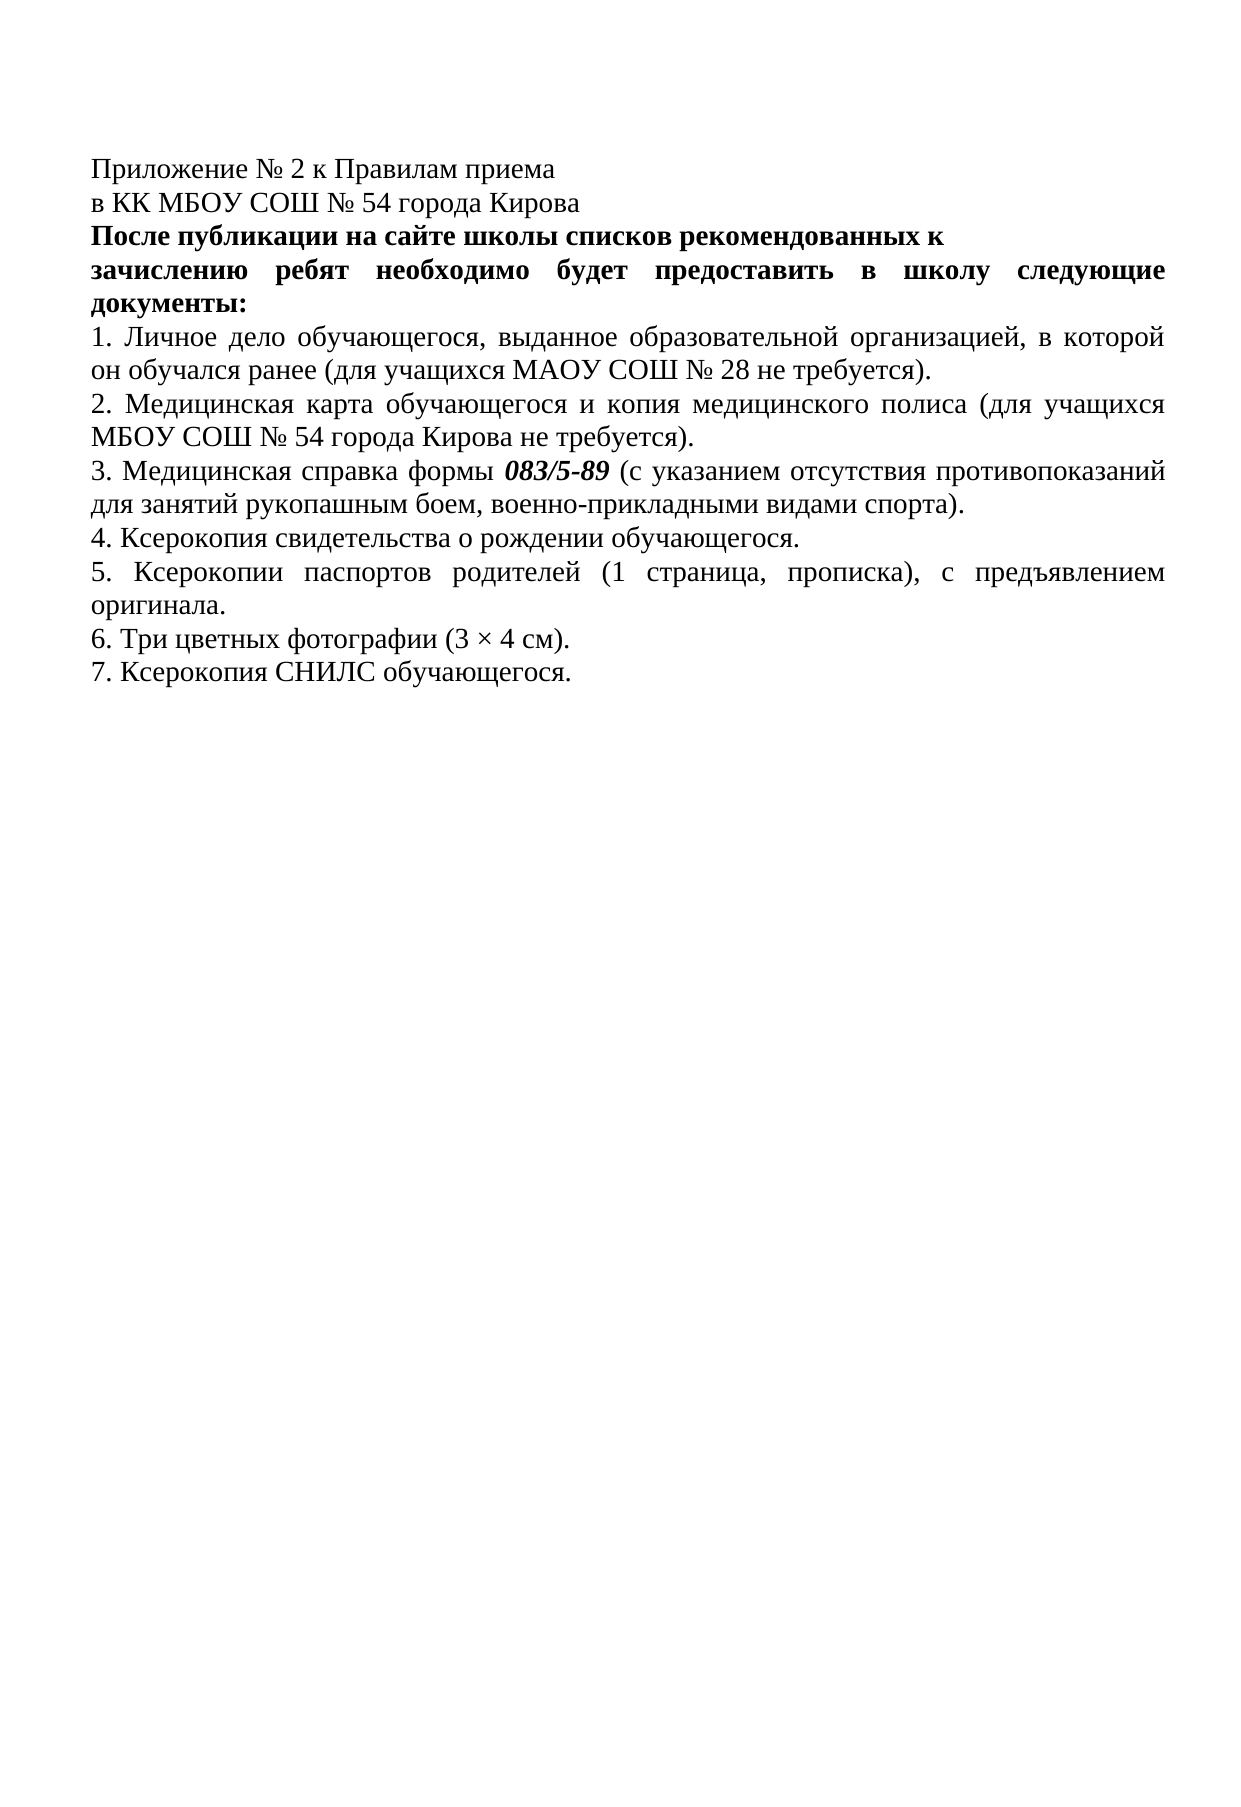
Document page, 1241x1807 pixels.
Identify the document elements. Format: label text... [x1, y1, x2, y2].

text в КК МБОУ СОШ № 54 города Кирова [91, 185, 1166, 218]
text После публикации на сайте школы списков рекомендованных к [91, 218, 1166, 252]
text 5. Ксерокопии паспортов родителей (1 страница, прописка), с предъявлением оригинала. [91, 554, 1166, 621]
text 6. Три цветных фотографии (3 × 4 см). [91, 621, 1166, 654]
text зачислению ребят необходимо будет предоставить в школу следующие документы: [91, 252, 1166, 319]
text 4. Ксерокопия свидетельства о рождении обучающегося. [91, 520, 1166, 554]
text Приложение № 2 к Правилам приема [91, 151, 1166, 185]
text 7. Ксерокопия СНИЛС обучающегося. [91, 654, 1166, 688]
text 2. Медицинская карта обучающегося и копия медицинского полиса (для учащихся МБОУ СОШ № 54 города Кирова не требуется). [91, 386, 1166, 453]
text 1. Личное дело обучающегося, выданное образовательной организацией, в которой он обучался ранее (для учащихся МАОУ СОШ № 28 не требуется). [91, 319, 1166, 386]
text 3. Медицинская справка формы 083/5-89 (с указанием отсутствия противопоказаний для занятий рукопашным боем, военно-прикладными видами спорта). [91, 453, 1166, 520]
